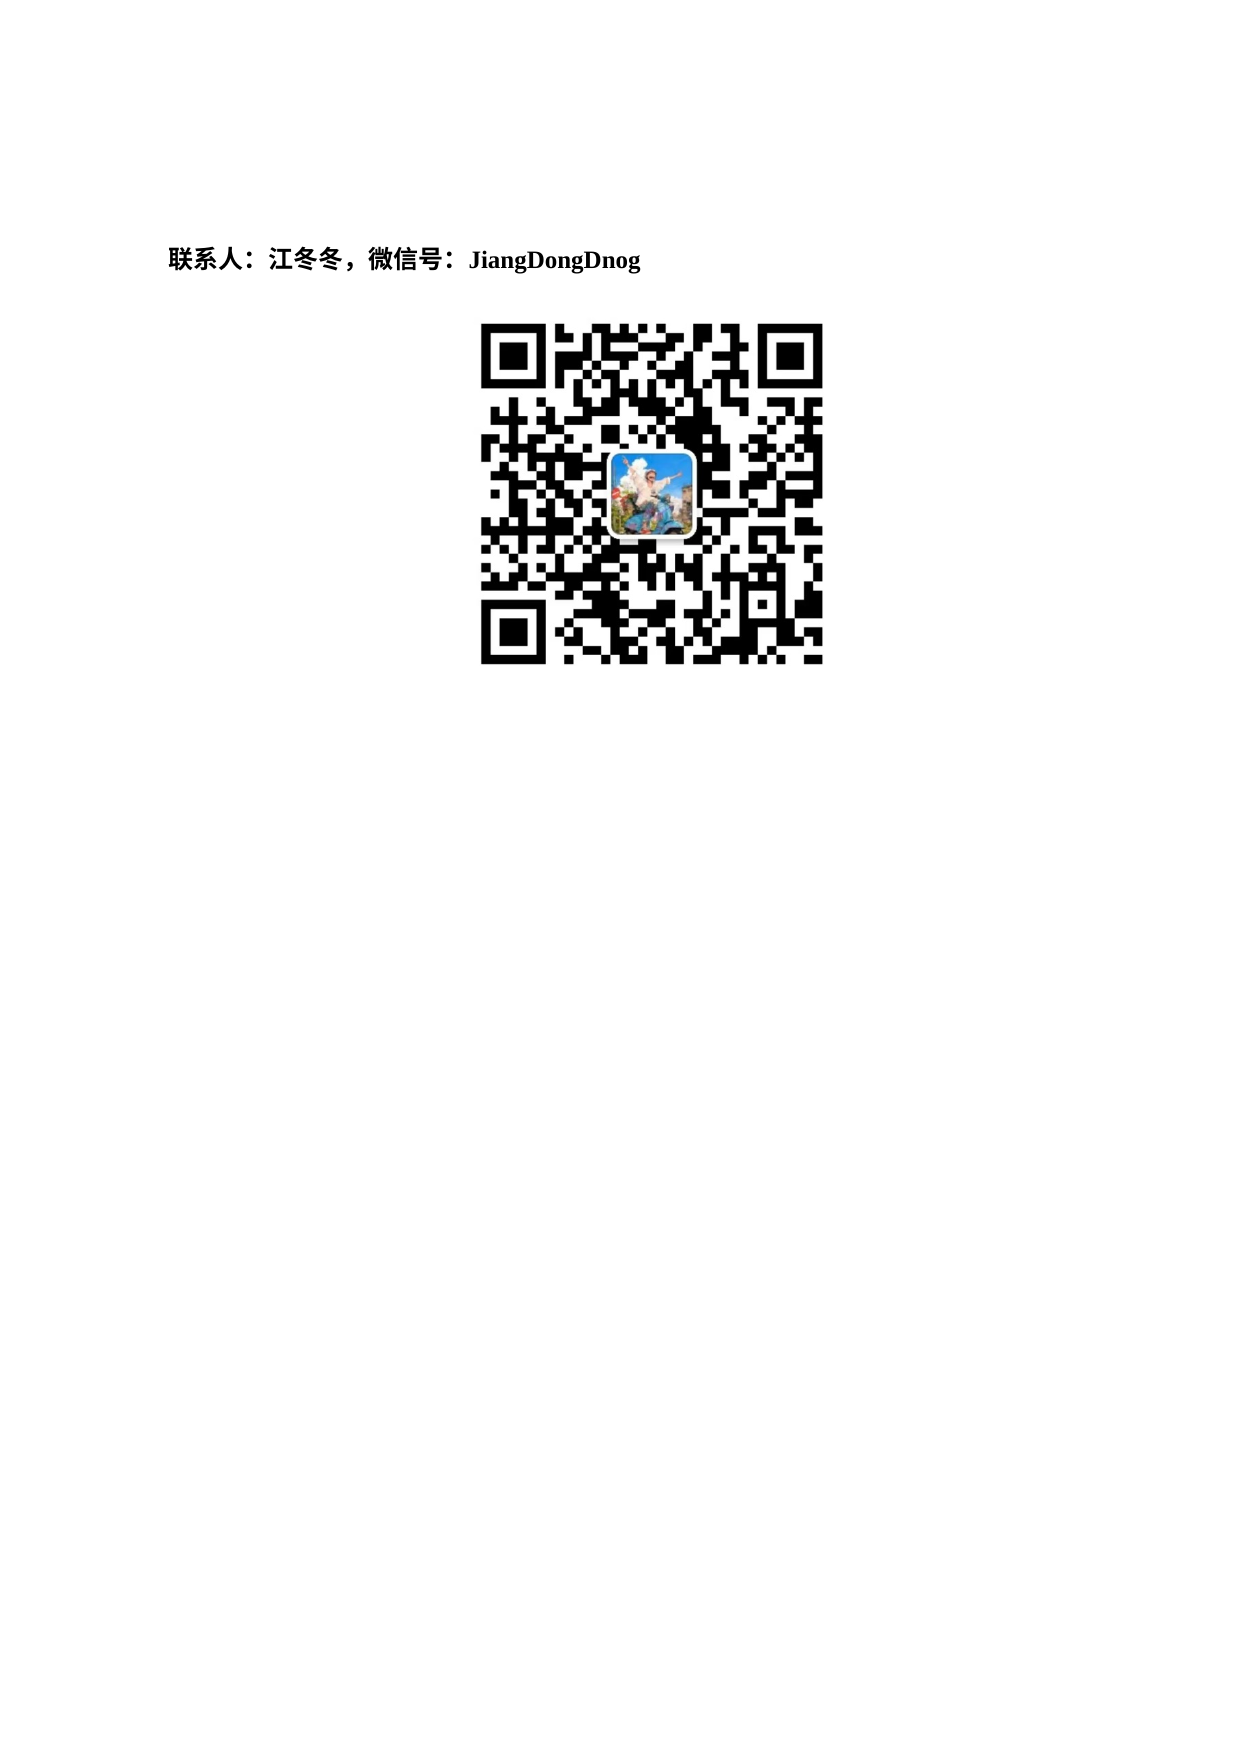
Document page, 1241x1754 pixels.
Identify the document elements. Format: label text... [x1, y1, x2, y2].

text 联系人：江冬冬，微信号：JiangDongDnog [168, 224, 1072, 292]
picture [342, 291, 898, 707]
